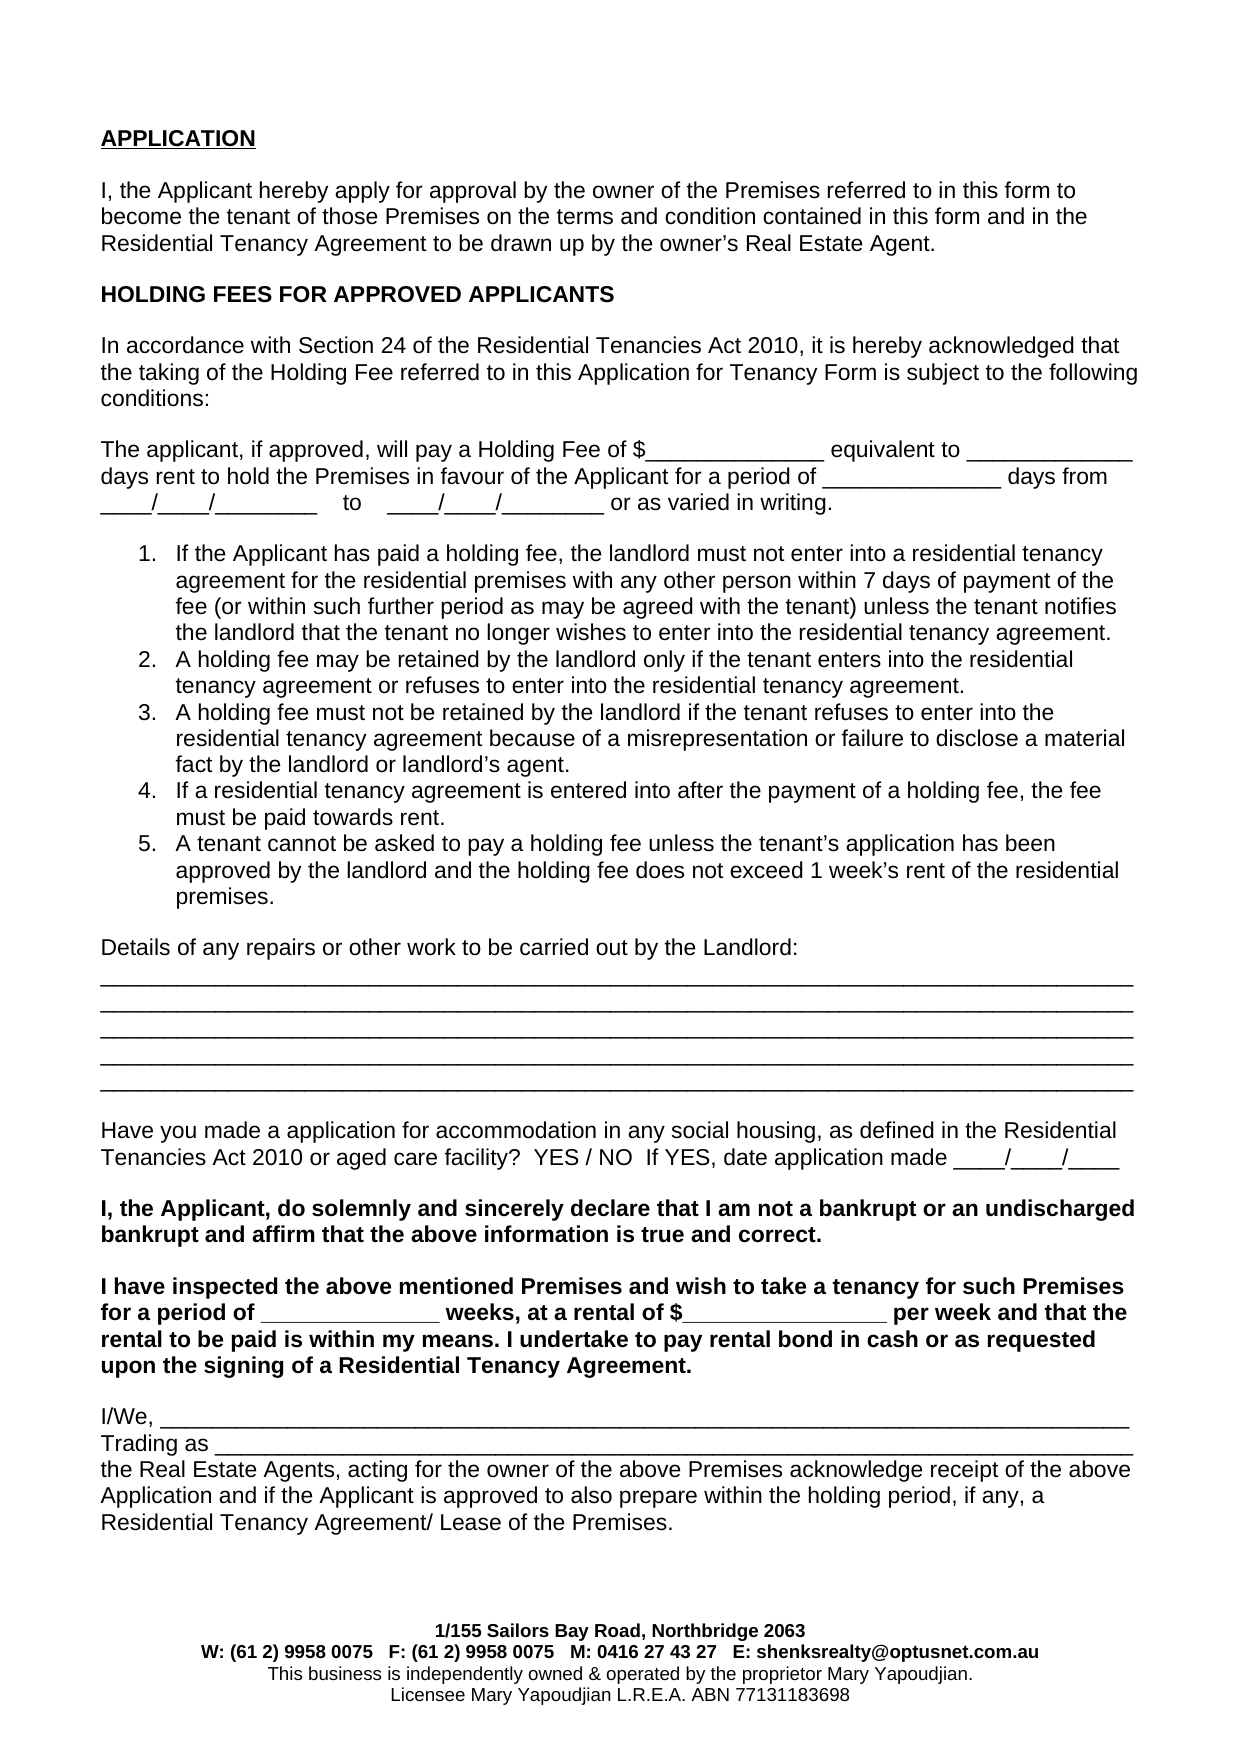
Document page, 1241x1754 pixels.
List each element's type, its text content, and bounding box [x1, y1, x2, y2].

list A holding fee may be retained by the landlord only if the tenant enters into the residential tenancy agreement or refuses to enter into the residential tenancy agreement. [138, 646, 1140, 698]
text APPLICATION [100, 125, 1140, 152]
list If the Applicant has paid a holding fee, the landlord must not enter into a residential tenancy agreement for the residential premises with any other person within 7 days of payment of the fee (or within such further period as may be agreed with the tenant) unless the tenant notifies the landlord that the tenant no longer wishes to enter into the residential tenancy agreement. [138, 540, 1140, 646]
text _____________________________________________________________________________________________________________________________________________________________________________________________________________________________________________________________________________________________________________________________________________________________________________________________________________________ [100, 961, 1140, 1092]
text I, the Applicant hereby apply for approval by the owner of the Premises referred to in this form to become the tenant of those Premises on the terms and condition contained in this form and in the Residential Tenancy Agreement to be drawn up by the owner’s Real Estate Agent. [100, 177, 1140, 256]
text HOLDING FEES FOR APPROVED APPLICANTS [100, 281, 1140, 307]
text Details of any repairs or other work to be carried out by the Landlord: [100, 934, 1140, 961]
text I/We, ____________________________________________________________________________ Trading as ________________________________________________________________________ the Real Estate Agents, acting for the owner of the above Premises acknowledge receipt of the above Application and if the Applicant is approved to also prepare within the holding period, if any, a Residential Tenancy Agreement/ Lease of the Premises. [100, 1403, 1140, 1535]
text I, the Applicant, do solemnly and sincerely declare that I am not a bankrupt or an undischarged bankrupt and affirm that the above information is true and correct. [100, 1195, 1140, 1248]
list A tenant cannot be asked to pay a holding fee unless the tenant’s application has been approved by the landlord and the holding fee does not exceed 1 week’s rent of the residential premises. [138, 830, 1140, 909]
text Have you made a application for accommodation in any social housing, as defined in the Residential Tenancies Act 2010 or aged care facility? YES / NO If YES, date application made ____/____/____ [100, 1117, 1140, 1170]
text The applicant, if approved, will pay a Holding Fee of $______________ equivalent to _____________ days rent to hold the Premises in favour of the Applicant for a period of ______________ days from ____/____/________ to ____/____/________ or as varied in writing. [100, 436, 1140, 515]
list If a residential tenancy agreement is entered into after the payment of a holding fee, the fee must be paid towards rent. [138, 777, 1140, 830]
text I have inspected the above mentioned Premises and wish to take a tenancy for such Premises for a period of ______________ weeks, at a rental of $________________ per week and that the rental to be paid is within my means. I undertake to pay rental bond in cash or as requested upon the signing of a Residential Tenancy Agreement. [100, 1273, 1140, 1378]
list A holding fee must not be retained by the landlord if the tenant refuses to enter into the residential tenancy agreement because of a misrepresentation or failure to disclose a material fact by the landlord or landlord’s agent. [138, 698, 1140, 777]
text In accordance with Section 24 of the Residential Tenancies Act 2010, it is hereby acknowledged that the taking of the Holding Fee referred to in this Application for Tenancy Form is subject to the following conditions: [100, 332, 1140, 411]
